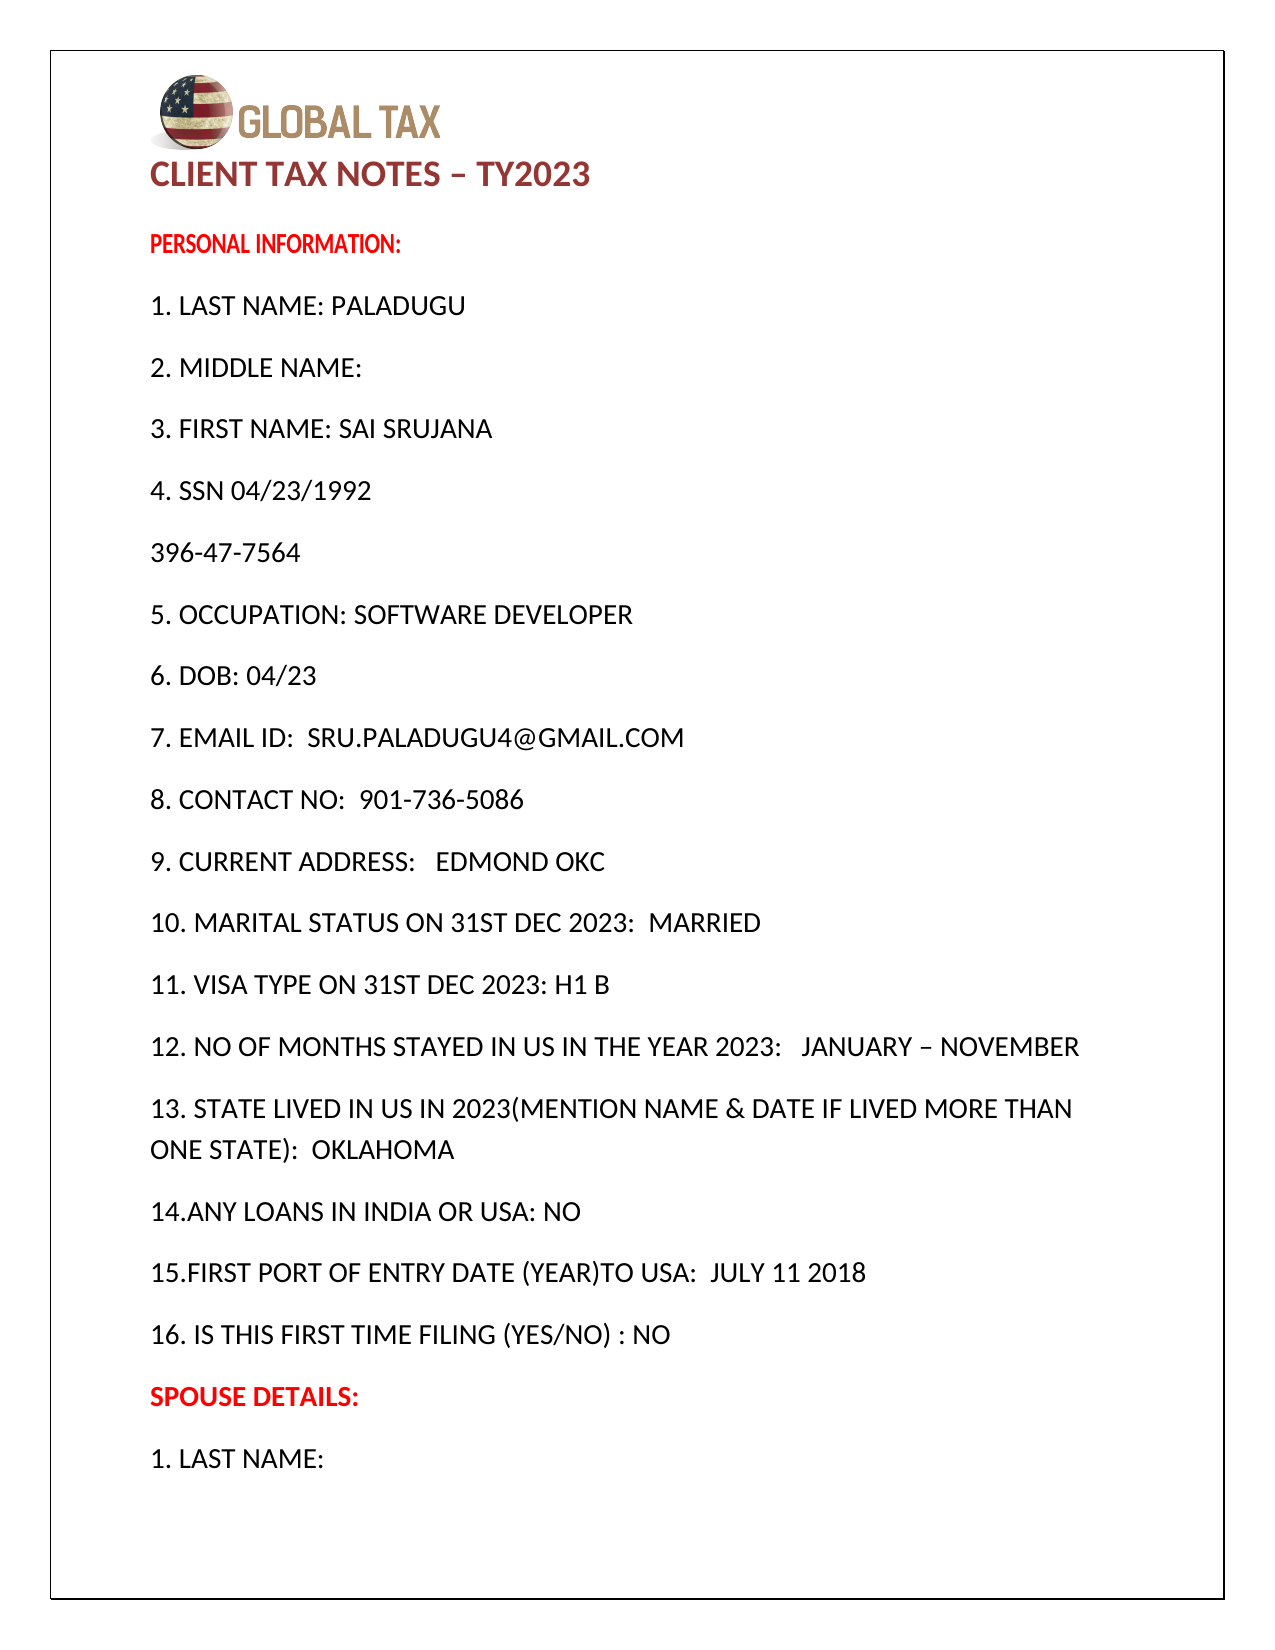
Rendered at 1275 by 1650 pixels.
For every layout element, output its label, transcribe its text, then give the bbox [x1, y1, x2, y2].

text PERSONAL INFORMATION: [150, 223, 1130, 261]
text 8. CONTACT NO: 901-736-5086 [150, 781, 1124, 817]
text SPOUSE DETAILS: [150, 1378, 1124, 1413]
text 3. FIRST NAME: SAI SRUJANA [150, 410, 1124, 446]
text 6. DOB: 04/23 [150, 657, 1124, 693]
text 14.ANY LOANS IN INDIA OR USA: NO [150, 1193, 1124, 1228]
text 396-47-7564 [150, 534, 1124, 569]
text CLIENT TAX NOTES – TY2023 [150, 150, 1124, 196]
text 1. LAST NAME: [150, 1440, 1124, 1475]
text 9. CURRENT ADDRESS: EDMOND OKC [150, 843, 1124, 878]
text 12. NO OF MONTHS STAYED IN US IN THE YEAR 2023: JANUARY – NOVEMBER [150, 1028, 1124, 1064]
text 7. EMAIL ID: SRU.PALADUGU4@GMAIL.COM [150, 719, 1124, 755]
text 16. IS THIS FIRST TIME FILING (YES/NO) : NO [150, 1316, 1124, 1352]
picture [150, 75, 440, 150]
text 15.FIRST PORT OF ENTRY DATE (YEAR)TO USA: JULY 11 2018 [150, 1254, 1124, 1290]
text 5. OCCUPATION: SOFTWARE DEVELOPER [150, 596, 1124, 631]
text 10. MARITAL STATUS ON 31ST DEC 2023: MARRIED [150, 904, 1124, 940]
text 4. SSN 04/23/1992 [150, 472, 1124, 508]
text 11. VISA TYPE ON 31ST DEC 2023: H1 B [150, 966, 1124, 1002]
text 1. LAST NAME: PALADUGU [150, 287, 1124, 322]
text 13. STATE LIVED IN US IN 2023(MENTION NAME & DATE IF LIVED MORE THAN ONE STATE): OKLAHOMA [150, 1090, 1124, 1166]
text 2. MIDDLE NAME: [150, 349, 1124, 384]
